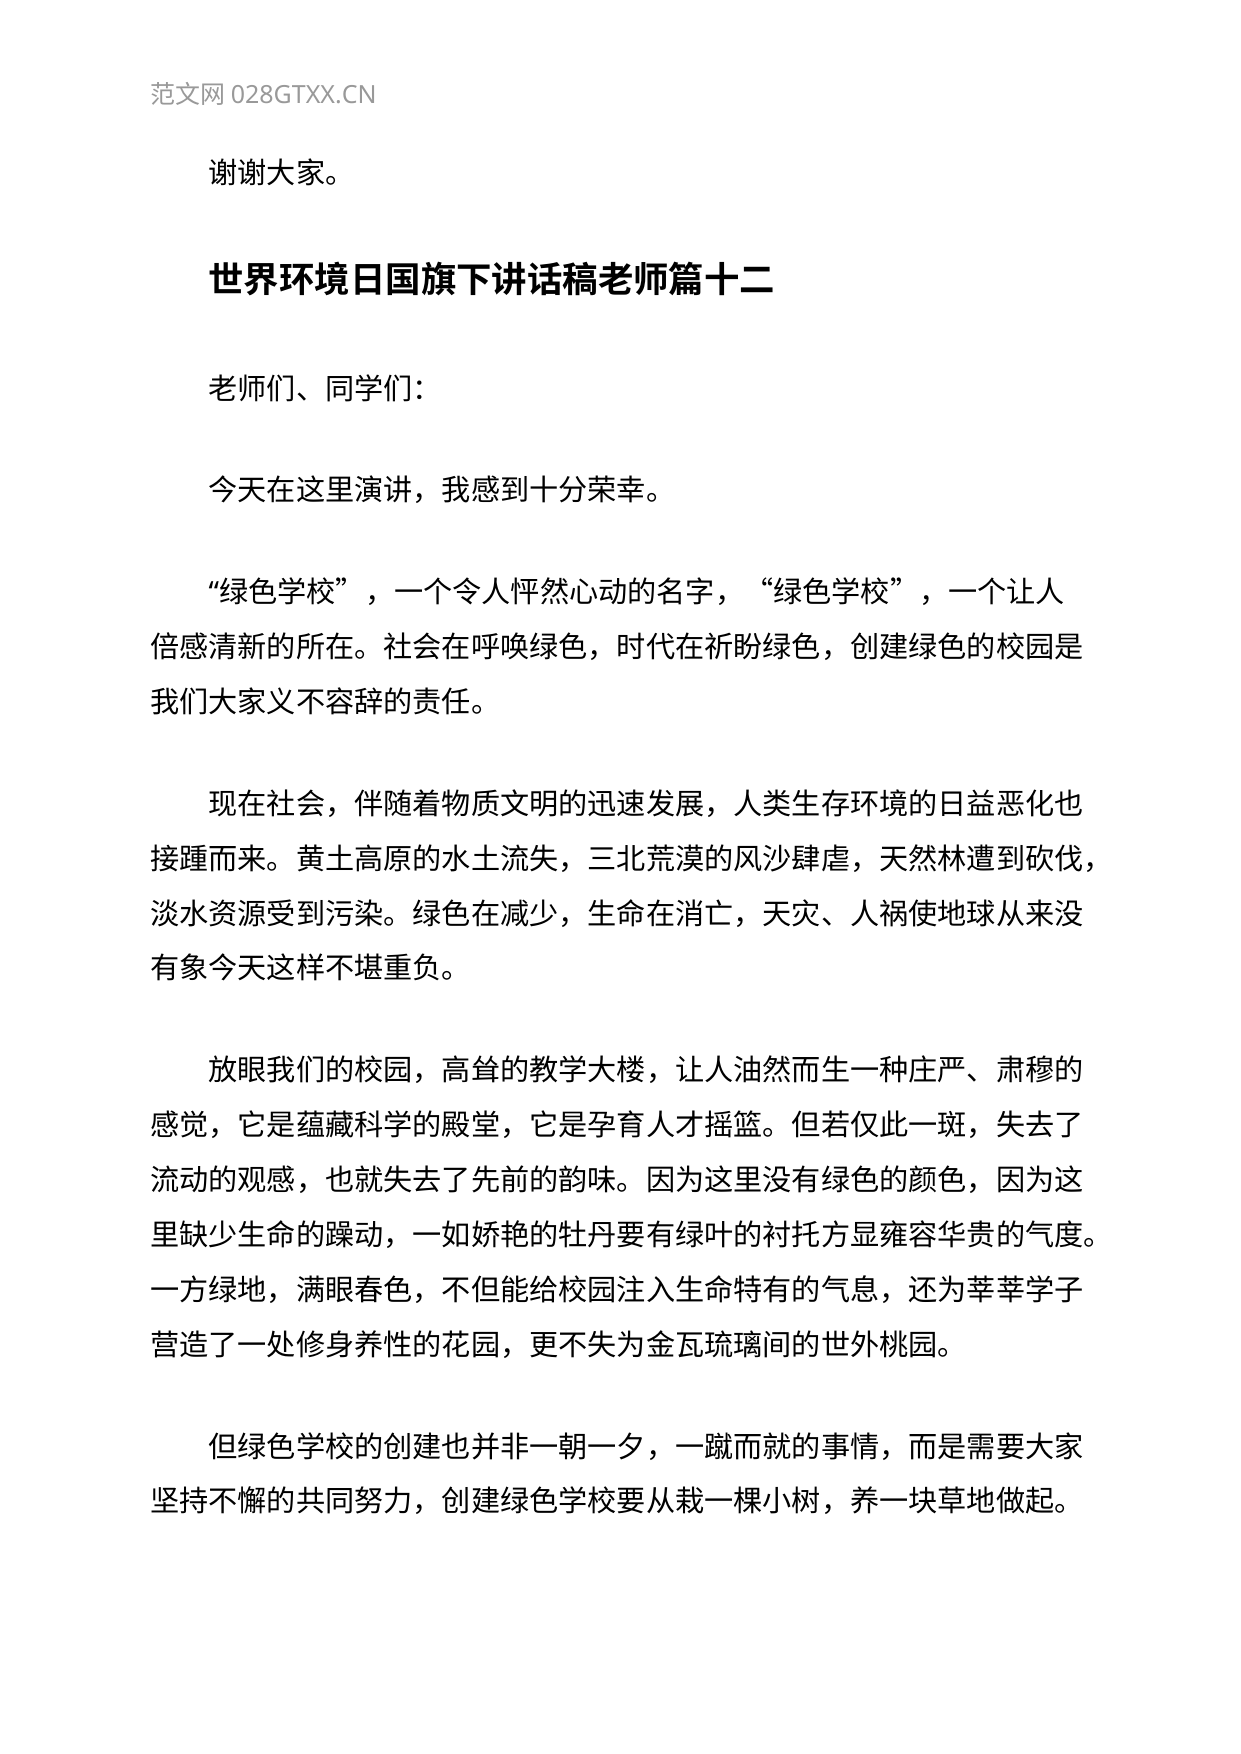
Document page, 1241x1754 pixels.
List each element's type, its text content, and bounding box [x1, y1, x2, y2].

text 现在社会，伴随着物质文明的迅速发展，人类生存环境的日益恶化也接踵而来。黄土高原的水土流失，三北荒漠的风沙肆虐，天然林遭到砍伐，淡水资源受到污染。绿色在减少，生命在消亡，天灾、人祸使地球从来没有象今天这样不堪重负。 [150, 780, 1090, 987]
text 老师们、同学们： [150, 365, 1090, 407]
text “绿色学校”，一个令人怦然心动的名字，“绿色学校”，一个让人倍感清新的所在。社会在呼唤绿色，时代在祈盼绿色，创建绿色的校园是我们大家义不容辞的责任。 [150, 569, 1090, 721]
text 世界环境日国旗下讲话稿老师篇十二 [150, 252, 1090, 303]
text 放眼我们的校园，高耸的教学大楼，让人油然而生一种庄严、肃穆的感觉，它是蕴藏科学的殿堂，它是孕育人才摇篮。但若仅此一斑，失去了流动的观感，也就失去了先前的韵味。因为这里没有绿色的颜色，因为这里缺少生命的躁动，一如娇艳的牡丹要有绿叶的衬托方显雍容华贵的气度。一方绿地，满眼春色，不但能给校园注入生命特有的气息，还为莘莘学子营造了一处修身养性的花园，更不失为金瓦琉璃间的世外桃园。 [150, 1047, 1090, 1364]
text 今天在这里演讲，我感到十分荣幸。 [150, 467, 1090, 509]
text 谢谢大家。 [150, 150, 1090, 192]
text 但绿色学校的创建也并非一朝一夕，一蹴而就的事情，而是需要大家坚持不懈的共同努力，创建绿色学校要从栽一棵小树，养一块草地做起。 [150, 1423, 1090, 1520]
